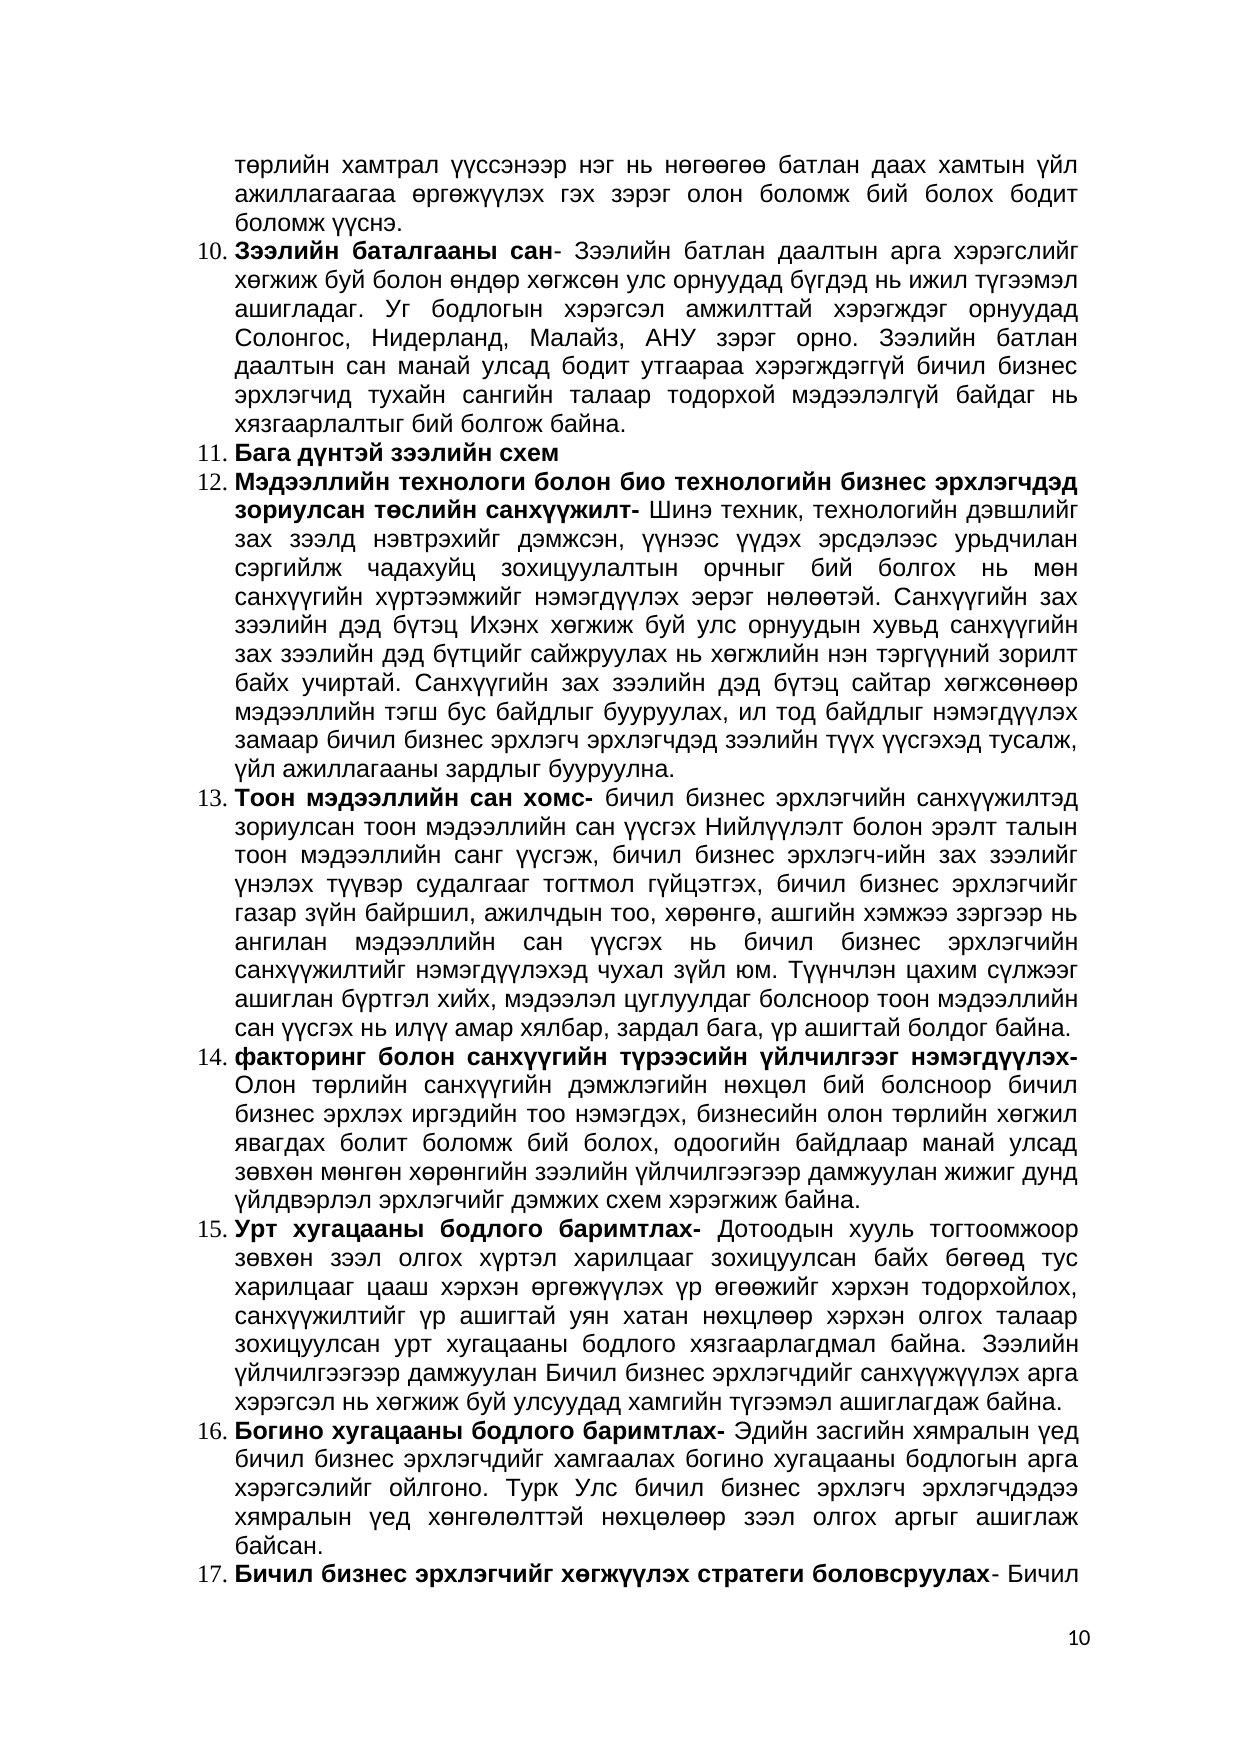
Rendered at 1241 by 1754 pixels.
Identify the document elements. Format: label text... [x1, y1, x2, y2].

list Бага дүнтэй зээлийн схем [197, 438, 1079, 466]
list Тоон мэдээллийн сан хомс- бичил бизнес эрхлэгчийн санхүүжилтэд зориулсан тоон мэдээллийн сан үүсгэх Нийлүүлэлт болон эрэлт талын тоон мэдээллийн санг үүсгэж, бичил бизнес эрхлэгч-ийн зах зээлийг үнэлэх түүвэр судалгааг тогтмол гүйцэтгэх, бичил бизнес эрхлэгчийг газар зүйн байршил, ажилчдын тоо, хөрөнгө, ашгийн хэмжээ зэргээр нь ангилан мэдээллийн сан үүсгэх нь бичил бизнес эрхлэгчийн санхүүжилтийг нэмэгдүүлэхэд чухал зүйл юм. Түүнчлэн цахим сүлжээг ашиглан бүртгэл хийх, мэдээлэл цуглуулдаг болсноор тоон мэдээллийн сан үүсгэх нь илүү амар хялбар, зардал бага, үр ашигтай болдог байна. [197, 783, 1079, 1042]
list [197, 150, 1079, 236]
list Урт хугацааны бодлого баримтлах- Дотоодын хууль тогтоомжоор зөвхөн зээл олгох хүртэл харилцааг зохицуулсан байх бөгөөд тус харилцааг цааш хэрхэн өргөжүүлэх үр өгөөжийг хэрхэн тодорхойлох, санхүүжилтийг үр ашигтай уян хатан нөхцлөөр хэрхэн олгох талаар зохицуулсан урт хугацааны бодлого хязгаарлагдмал байна. Зээлийн үйлчилгээгээр дамжуулан Бичил бизнес эрхлэгчдийг санхүүжүүлэх арга хэрэгсэл нь хөгжиж буй улсуудад хамгийн түгээмэл ашиглагдаж байна. [197, 1214, 1079, 1416]
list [197, 1559, 1079, 1588]
list Зээлийн баталгааны сан- Зээлийн батлан даалтын арга хэрэгслийг хөгжиж буй болон өндөр хөгжсөн улс орнуудад бүгдэд нь ижил түгээмэл ашигладаг. Уг бодлогын хэрэгсэл амжилттай хэрэгждэг орнуудад Солонгос, Нидерланд, Малайз, АНУ зэрэг орно. Зээлийн батлан даалтын сан манай улсад бодит утгаараа хэрэгждэггүй бичил бизнес эрхлэгчид тухайн сангийн талаар тодорхой мэдээлэлгүй байдаг нь хязгаарлалтыг бий болгож байна. [197, 236, 1079, 438]
list факторинг болон санхүүгийн түрээсийн үйлчилгээг нэмэгдүүлэх-Олон төрлийн санхүүгийн дэмжлэгийн нөхцөл бий болсноор бичил бизнес эрхлэх иргэдийн тоо нэмэгдэх, бизнесийн олон төрлийн хөгжил явагдах болит боломж бий болох, одоогийн байдлаар манай улсад зөвхөн мөнгөн хөрөнгийн зээлийн үйлчилгээгээр дамжуулан жижиг дунд үйлдвэрлэл эрхлэгчийг дэмжих схем хэрэгжиж байна. [197, 1042, 1079, 1214]
list Мэдээллийн технологи болон био технологийн бизнес эрхлэгчдэд зориулсан төслийн санхүүжилт- Шинэ техник, технологийн дэвшлийг зах зээлд нэвтрэхийг дэмжсэн, үүнээс үүдэх эрсдэлээс урьдчилан сэргийлж чадахуйц зохицуулалтын орчныг бий болгох нь мөн санхүүгийн хүртээмжийг нэмэгдүүлэх эерэг нөлөөтэй. Санхүүгийн зах зээлийн дэд бүтэц Ихэнх хөгжиж буй улс орнуудын хувьд санхүүгийн зах зээлийн дэд бүтцийг сайжруулах нь хөгжлийн нэн тэргүүний зорилт байх учиртай. Санхүүгийн зах зээлийн дэд бүтэц сайтар хөгжсөнөөр мэдээллийн тэгш бус байдлыг бууруулах, ил тод байдлыг нэмэгдүүлэх замаар бичил бизнес эрхлэгч эрхлэгчдэд зээлийн түүх үүсгэхэд тусалж, үйл ажиллагааны зардлыг бууруулна. [197, 466, 1079, 783]
list Богино хугацааны бодлого баримтлах- Эдийн засгийн хямралын үед бичил бизнес эрхлэгчдийг хамгаалах богино хугацааны бодлогын арга хэрэгсэлийг ойлгоно. Турк Улс бичил бизнес эрхлэгч эрхлэгчдэдээ хямралын үед хөнгөлөлттэй нөхцөлөөр зээл олгох аргыг ашиглаж байсан. [197, 1416, 1079, 1559]
